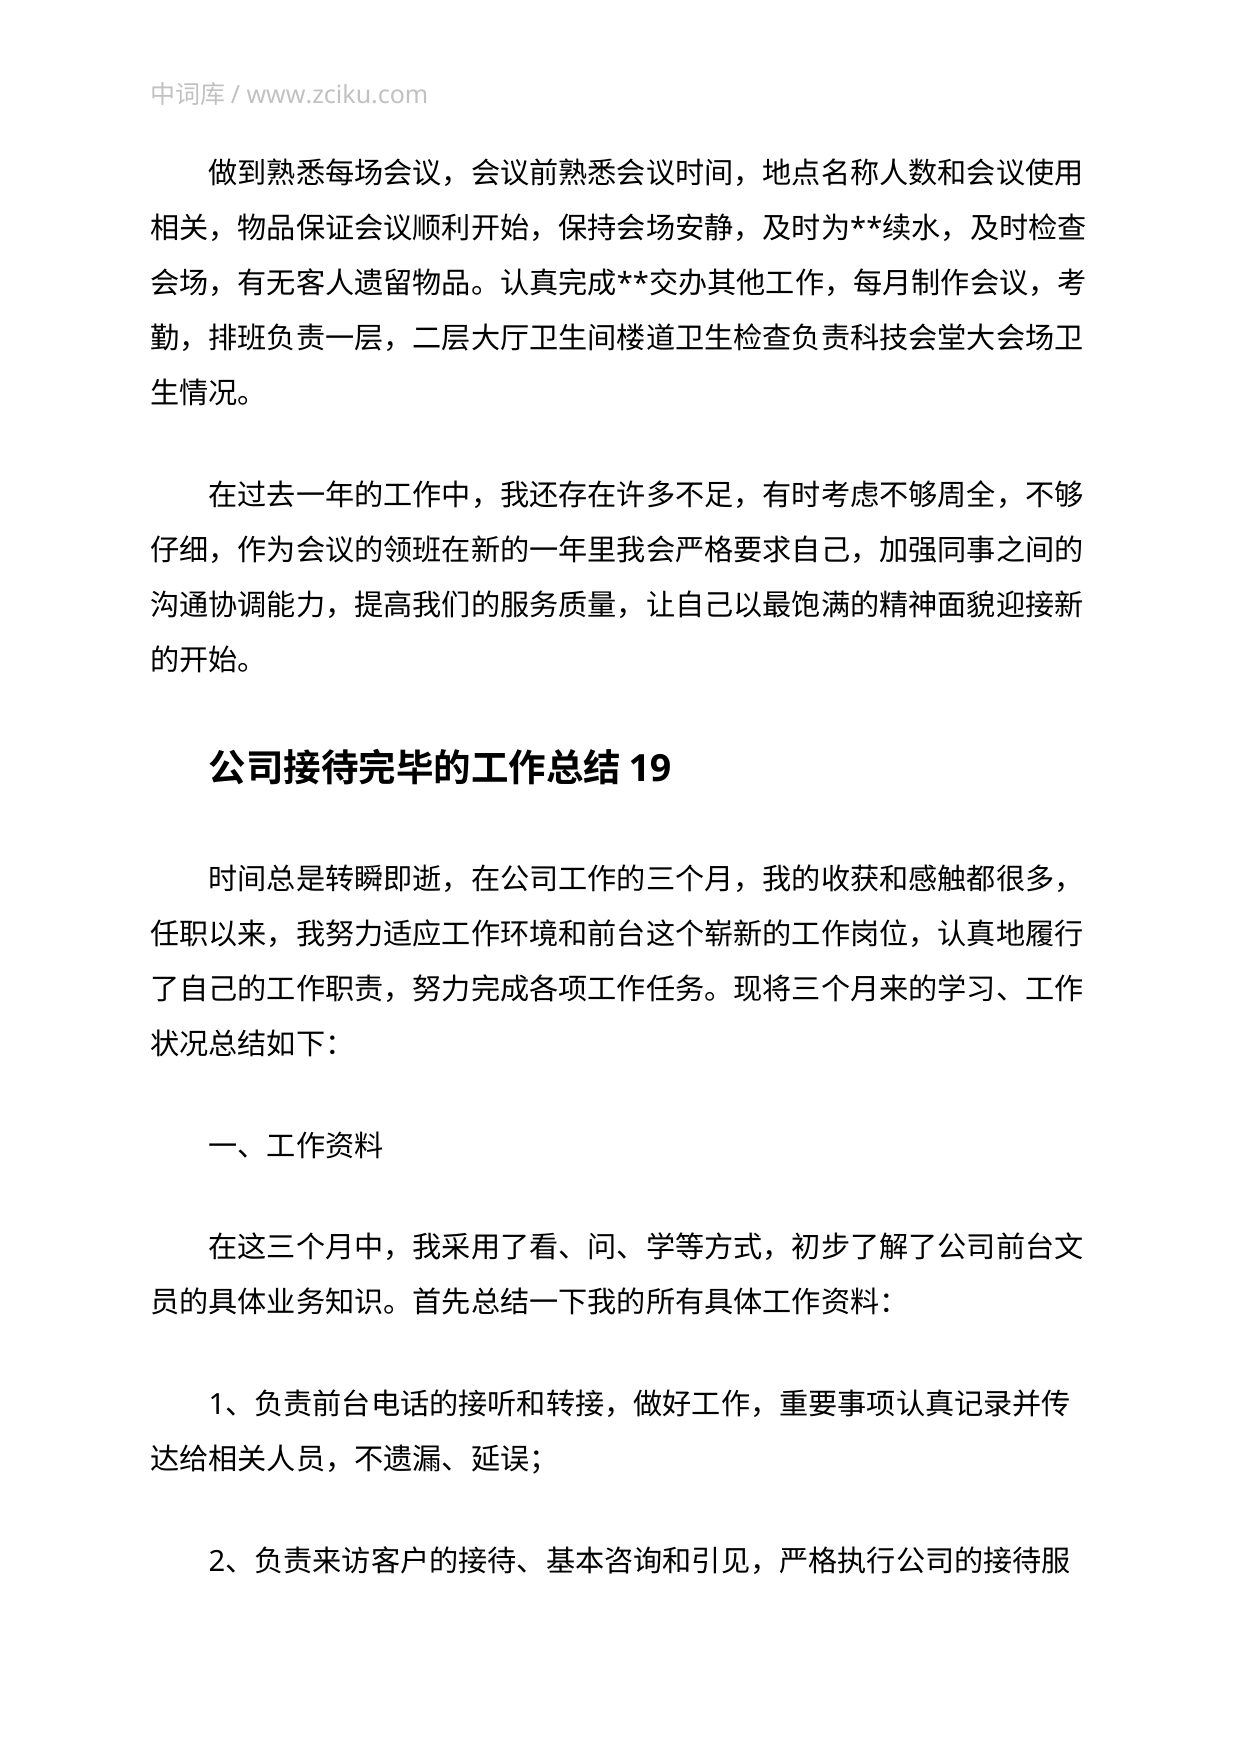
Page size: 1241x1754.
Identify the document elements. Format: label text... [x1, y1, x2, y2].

text 一、工作资料 [150, 1122, 1090, 1164]
text 1、负责前台电话的接听和转接，做好工作，重要事项认真记录并传达给相关人员，不遗漏、延误； [150, 1381, 1090, 1478]
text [150, 1537, 1090, 1580]
text 做到熟悉每场会议，会议前熟悉会议时间，地点名称人数和会议使用相关，物品保证会议顺利开始，保持会场安静，及时为**续水，及时检查会场，有无客人遗留物品。认真完成**交办其他工作，每月制作会议，考勤，排班负责一层，二层大厅卫生间楼道卫生检查负责科技会堂大会场卫生情况。 [150, 150, 1090, 412]
text 在过去一年的工作中，我还存在许多不足，有时考虑不够周全，不够仔细，作为会议的领班在新的一年里我会严格要求自己，加强同事之间的沟通协调能力，提高我们的服务质量，让自己以最饱满的精神面貌迎接新的开始。 [150, 472, 1090, 678]
text 在这三个月中，我采用了看、问、学等方式，初步了解了公司前台文员的具体业务知识。首先总结一下我的所有具体工作资料： [150, 1224, 1090, 1321]
text 公司接待完毕的工作总结19 [150, 738, 1090, 792]
text 时间总是转瞬即逝，在公司工作的三个月，我的收获和感触都很多，任职以来，我努力适应工作环境和前台这个崭新的工作岗位，认真地履行了自己的工作职责，努力完成各项工作任务。现将三个月来的学习、工作状况总结如下： [150, 856, 1090, 1063]
